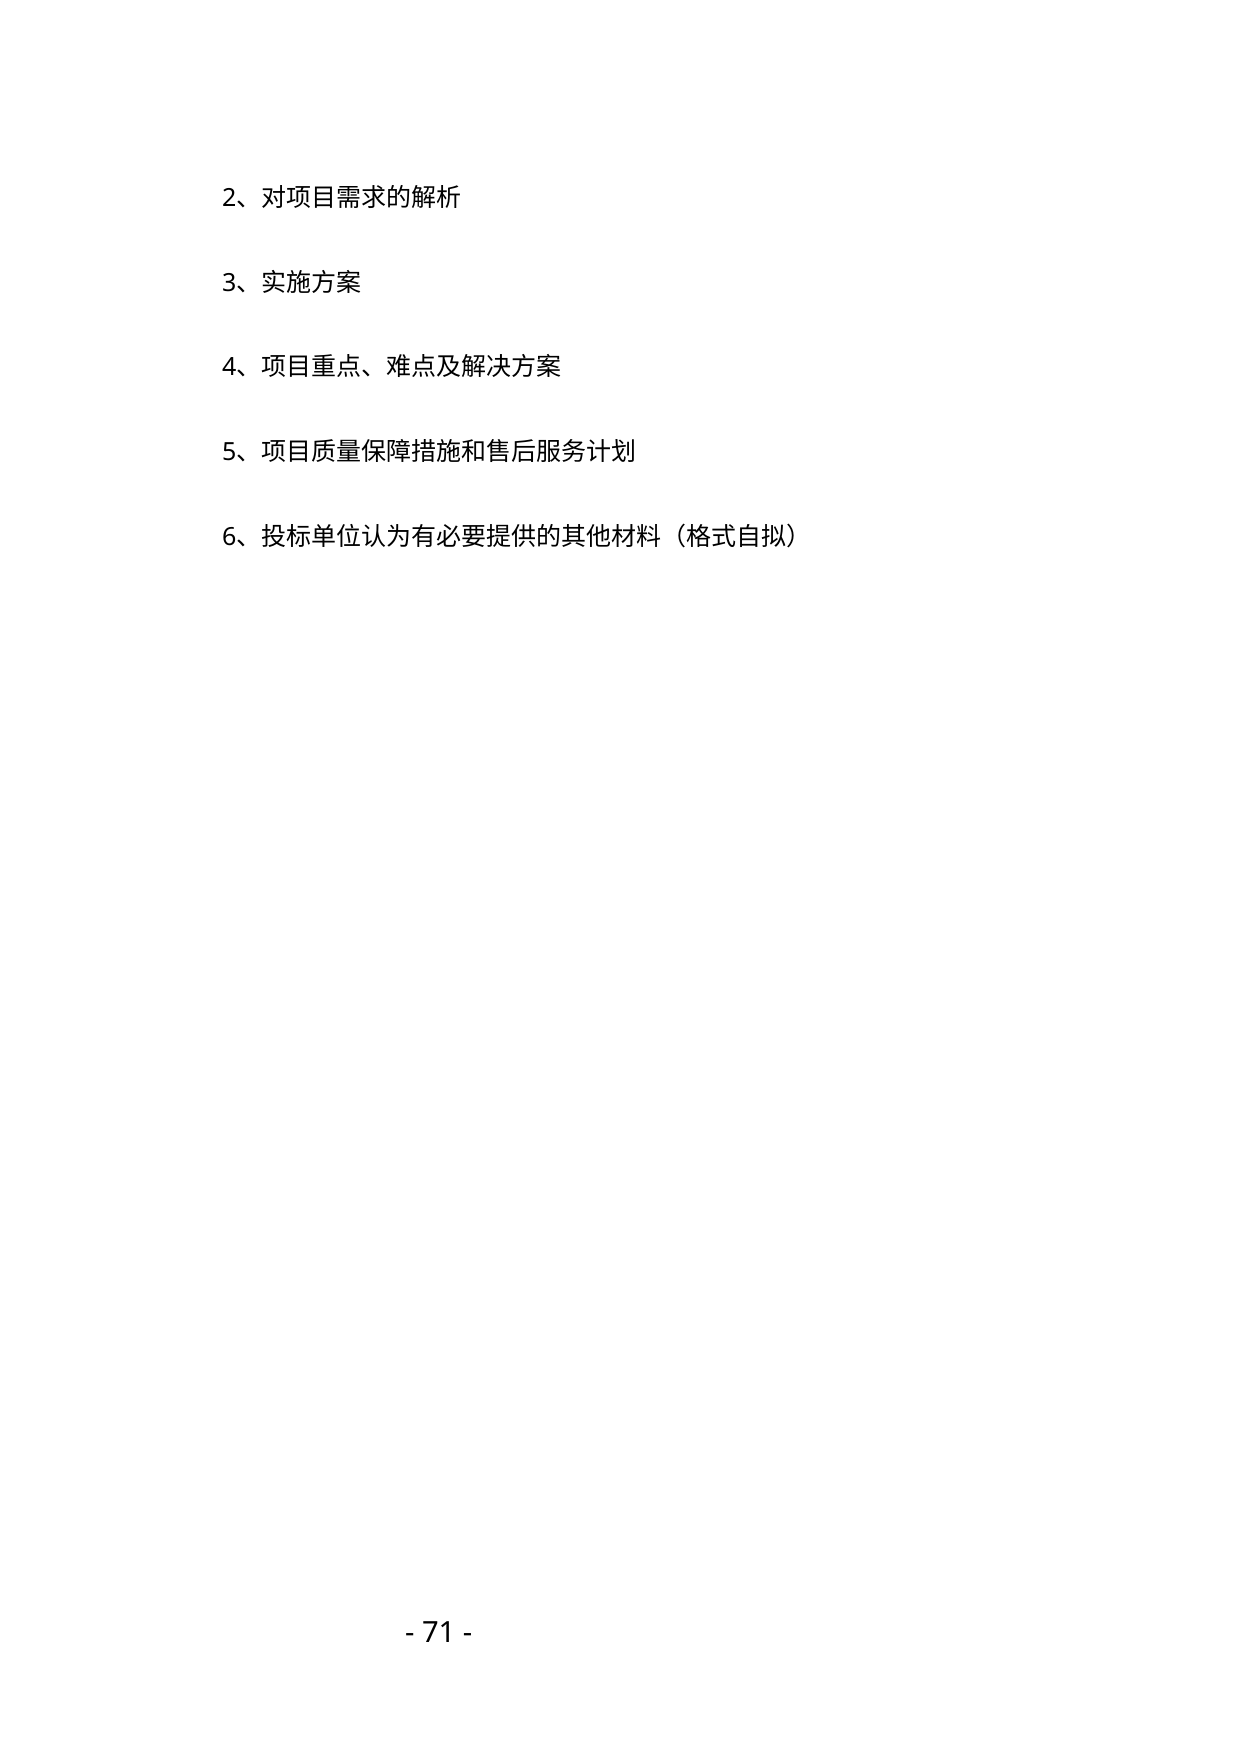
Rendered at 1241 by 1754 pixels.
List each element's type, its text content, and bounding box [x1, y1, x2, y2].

text 4、项目重点、难点及解决方案 [172, 332, 1112, 398]
text 3、实施方案 [172, 247, 1112, 313]
text 5、项目质量保障措施和售后服务计划 [172, 416, 1112, 483]
text 6、投标单位认为有必要提供的其他材料（格式自拟）（一）价格部分 [172, 501, 1112, 567]
text 2、对项目需求的解析 [172, 162, 1112, 229]
